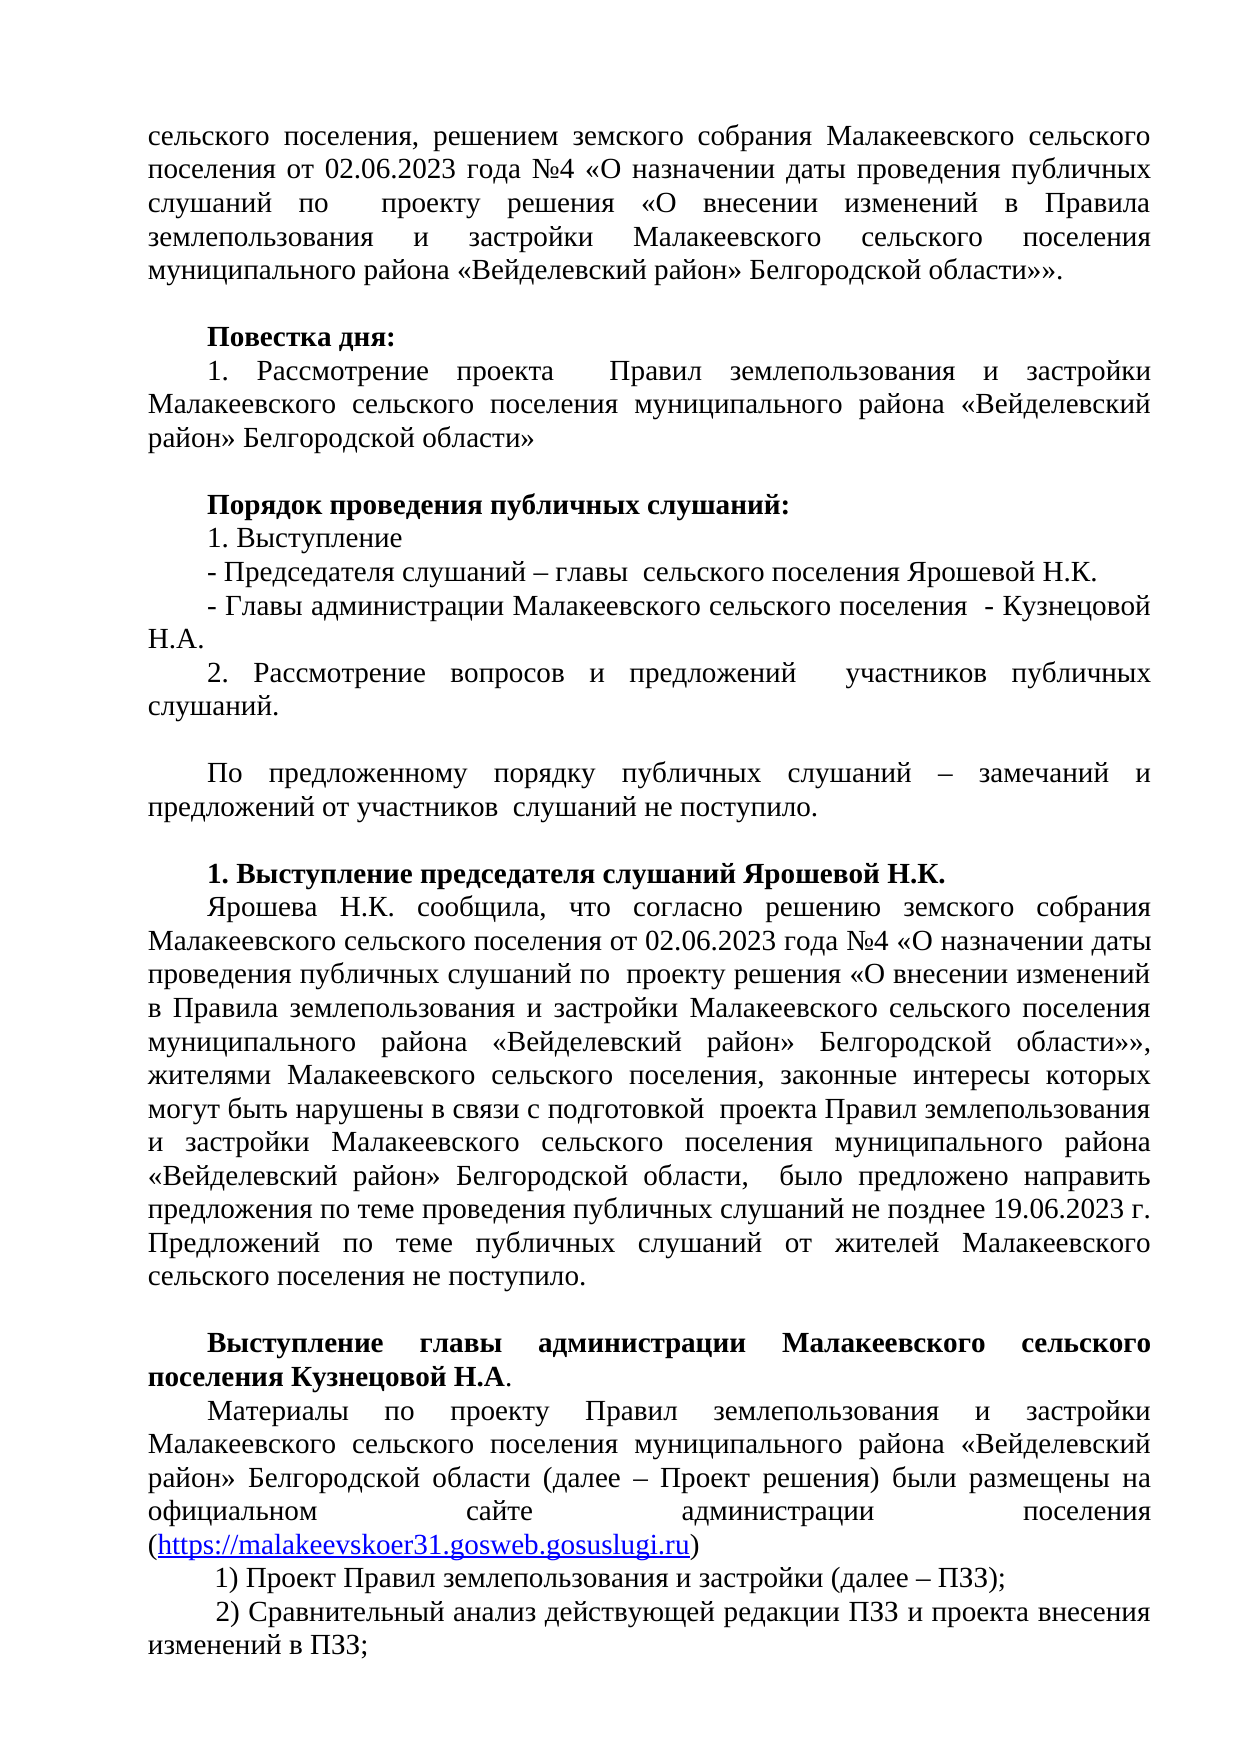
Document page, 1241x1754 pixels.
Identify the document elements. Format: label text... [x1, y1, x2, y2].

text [148, 118, 1152, 286]
text Порядок проведения публичных слушаний: [148, 487, 1152, 521]
text Материалы по проекту Правил землепользования и застройки Малакеевского сельского поселения муниципального района «Вейделевский район» Белгородской области (далее – Проект решения) были размещены на официальном сайте администрации поселения (https://malakeevskoer31.gosweb.gosuslugi.ru) [148, 1393, 1152, 1560]
text Выступление главы администрации Малакеевского сельского поселения Кузнецовой Н.А. [148, 1326, 1152, 1393]
text По предложенному порядку публичных слушаний – замечаний и предложений от участников слушаний не поступило. [148, 755, 1152, 822]
text 1. Рассмотрение проекта Правил землепользования и застройки Малакеевского сельского поселения муниципального района «Вейделевский район» Белгородской области» [148, 353, 1152, 453]
text Повестка дня: [148, 319, 1152, 353]
text - Председателя слушаний – главы сельского поселения Ярошевой Н.К. [148, 554, 1152, 588]
text 1. Выступление [148, 521, 1152, 554]
text 1. Выступление председателя слушаний Ярошевой Н.К. [148, 856, 1152, 889]
text 2. Рассмотрение вопросов и предложений участников публичных слушаний. [148, 655, 1152, 722]
text Ярошева Н.К. сообщила, что согласно решению земского собрания Малакеевского сельского поселения от 02.06.2023 года №4 «О назначении даты проведения публичных слушаний по проекту решения «О внесении изменений в Правила землепользования и застройки Малакеевского сельского поселения муниципального района «Вейделевский район» Белгородской области»», жителями Малакеевского сельского поселения, законные интересы которых могут быть нарушены в связи с подготовкой проекта Правил землепользования и застройки Малакеевского сельского поселения муниципального района «Вейделевский район» Белгородской области, было предложено направить предложения по теме проведения публичных слушаний не позднее 19.06.2023 г. Предложений по теме публичных слушаний от жителей Малакеевского сельского поселения не поступило. [148, 889, 1152, 1292]
text - Главы администрации Малакеевского сельского поселения - Кузнецовой Н.А. [148, 588, 1152, 655]
text 1) Проект Правил землепользования и застройки (далее – ПЗЗ); [148, 1560, 1152, 1594]
text 2) Сравнительный анализ действующей редакции ПЗЗ и проекта внесения изменений в ПЗЗ; [148, 1594, 1152, 1661]
